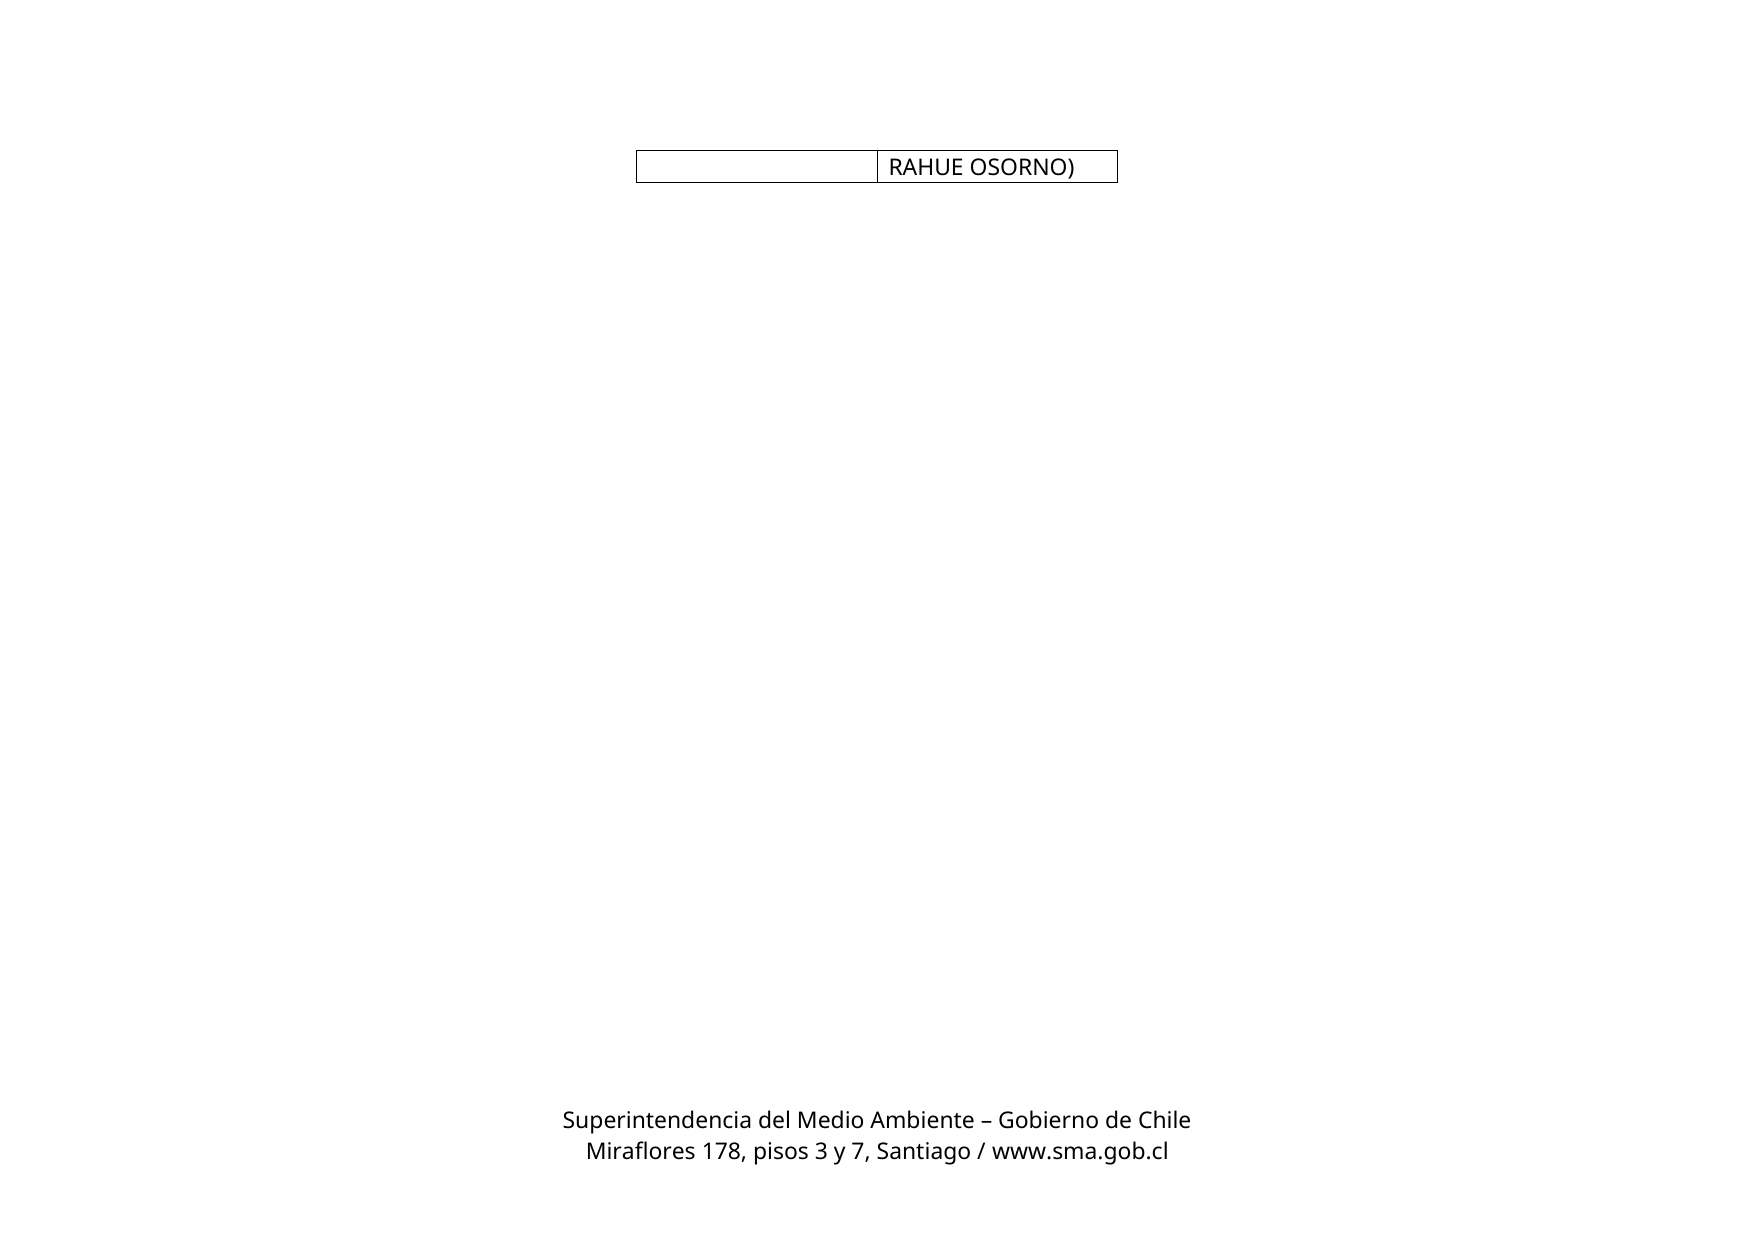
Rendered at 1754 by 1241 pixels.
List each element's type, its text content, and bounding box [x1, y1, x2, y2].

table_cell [878, 151, 1117, 182]
table_cell 1 [637, 151, 877, 182]
